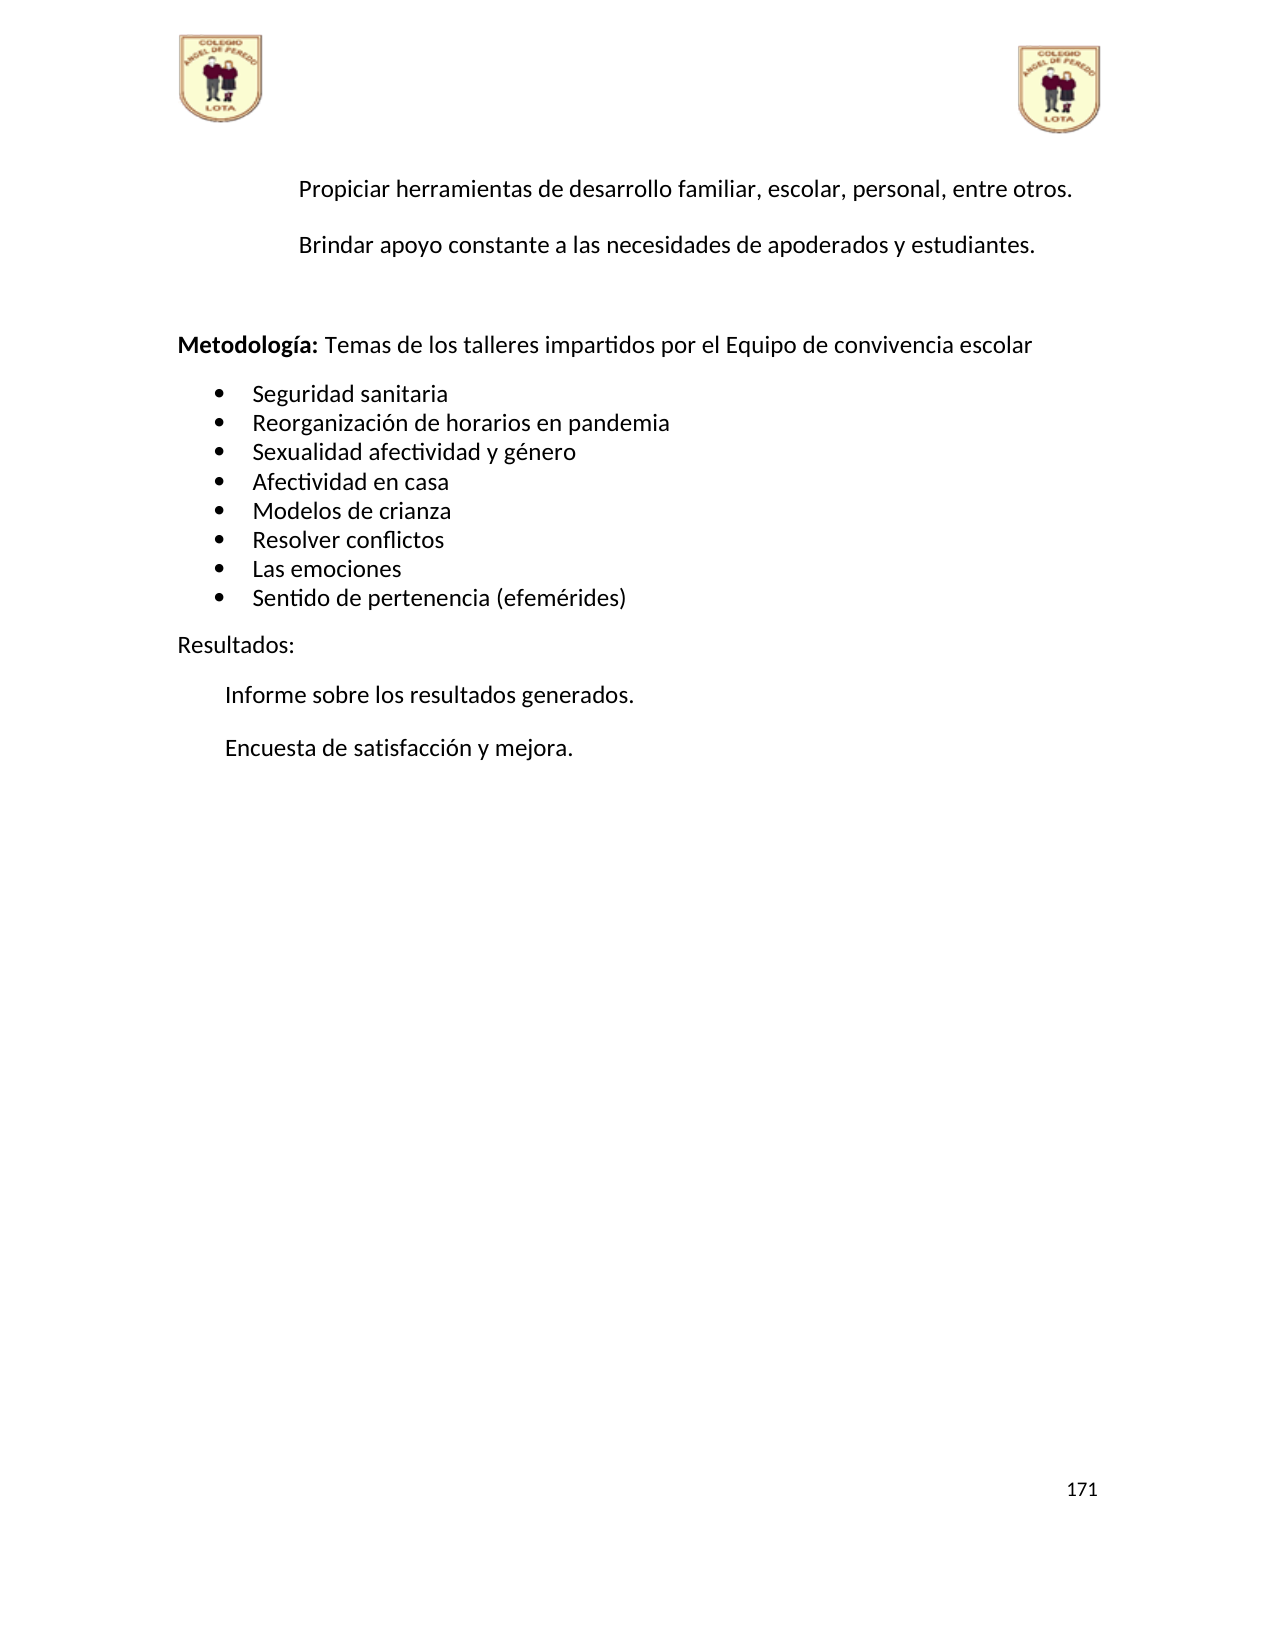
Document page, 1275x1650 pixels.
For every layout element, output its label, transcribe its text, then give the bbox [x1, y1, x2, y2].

text Informe sobre los resultados generados. [225, 679, 1098, 709]
text Propiciar herramientas de desarrollo familiar, escolar, personal, entre otros. [299, 174, 1098, 204]
list Modelos de crianza [215, 496, 1098, 525]
picture [178, 34, 264, 124]
list Reorganización de horarios en pandemia [215, 408, 1098, 437]
list Sexualidad afectividad y género [215, 437, 1098, 467]
text Encuesta de satisfacción y mejora. [225, 735, 1098, 762]
list Sentido de pertenencia (efemérides) [215, 583, 1098, 612]
list Seguridad sanitaria [215, 379, 1098, 408]
picture [1017, 45, 1102, 135]
text Brindar apoyo constante a las necesidades de apoderados y estudiantes. [299, 229, 1098, 260]
text Resultados: [177, 633, 1098, 658]
list Resolver conflictos [215, 525, 1098, 554]
list Afectividad en casa [215, 467, 1098, 496]
text Metodología: Temas de los talleres impartidos por el Equipo de convivencia escolar [177, 333, 1098, 358]
list Las emociones [215, 554, 1098, 583]
